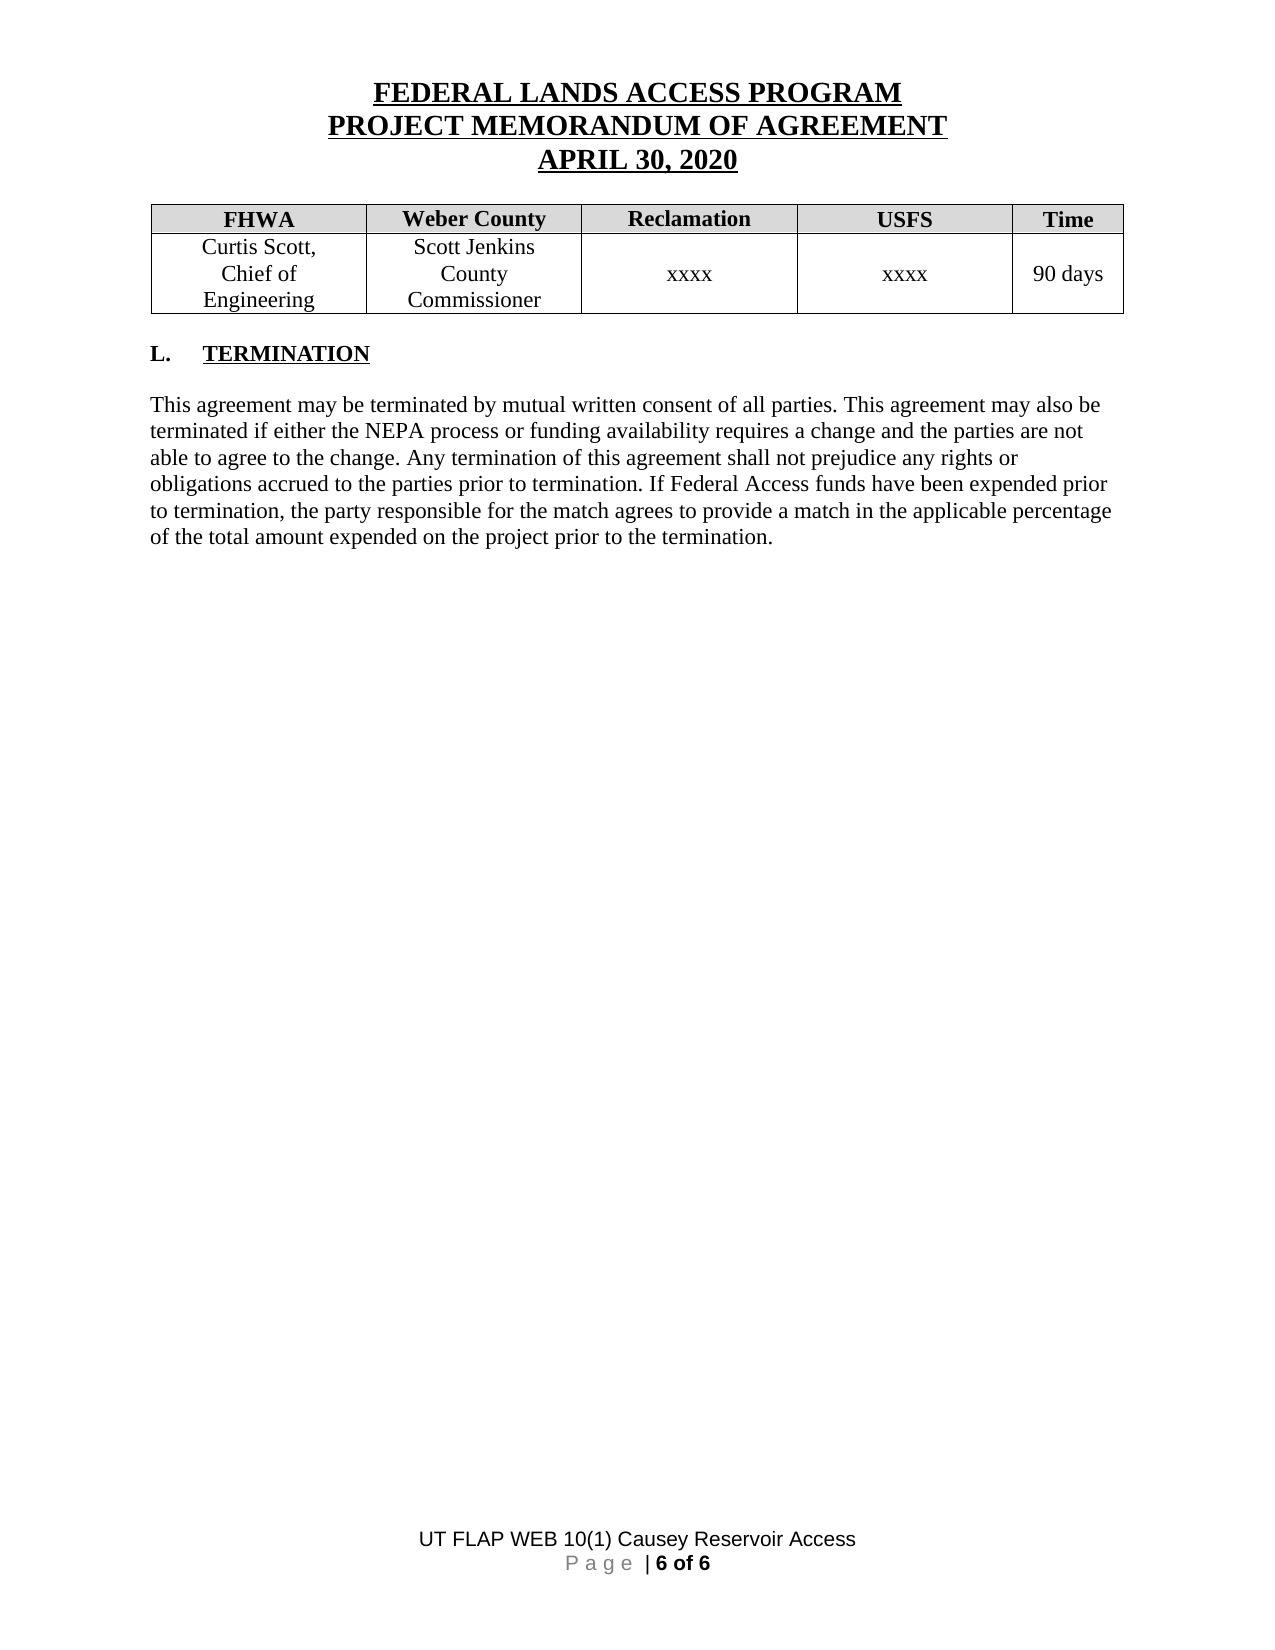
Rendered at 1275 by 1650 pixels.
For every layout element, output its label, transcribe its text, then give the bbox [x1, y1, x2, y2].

text This agreement may be terminated by mutual written consent of all parties. This agreement may also be terminated if either the NEPA process or funding availability requires a change and the parties are not able to agree to the change. Any termination of this agreement shall not prejudice any rights or obligations accrued to the parties prior to termination. If Federal Access funds have been expended prior to termination, the party responsible for the match agrees to provide a match in the applicable percentage of the total amount expended on the project prior to the termination. [150, 391, 1125, 549]
table_cell 90 days [1013, 234, 1123, 312]
table_header Weber County [367, 205, 581, 232]
table_header FHWA [152, 205, 366, 232]
table_cell Scott Jenkins County Commissioner [367, 234, 581, 312]
table_cell xxxx [798, 234, 1012, 312]
table_cell xxxx [582, 234, 797, 312]
table_header Time [1013, 205, 1123, 232]
table_header Reclamation [582, 205, 797, 232]
table_cell Curtis Scott, Chief of Engineering [152, 234, 366, 312]
subtitle TERMINATION [150, 340, 1125, 366]
table_header USFS [798, 205, 1012, 232]
